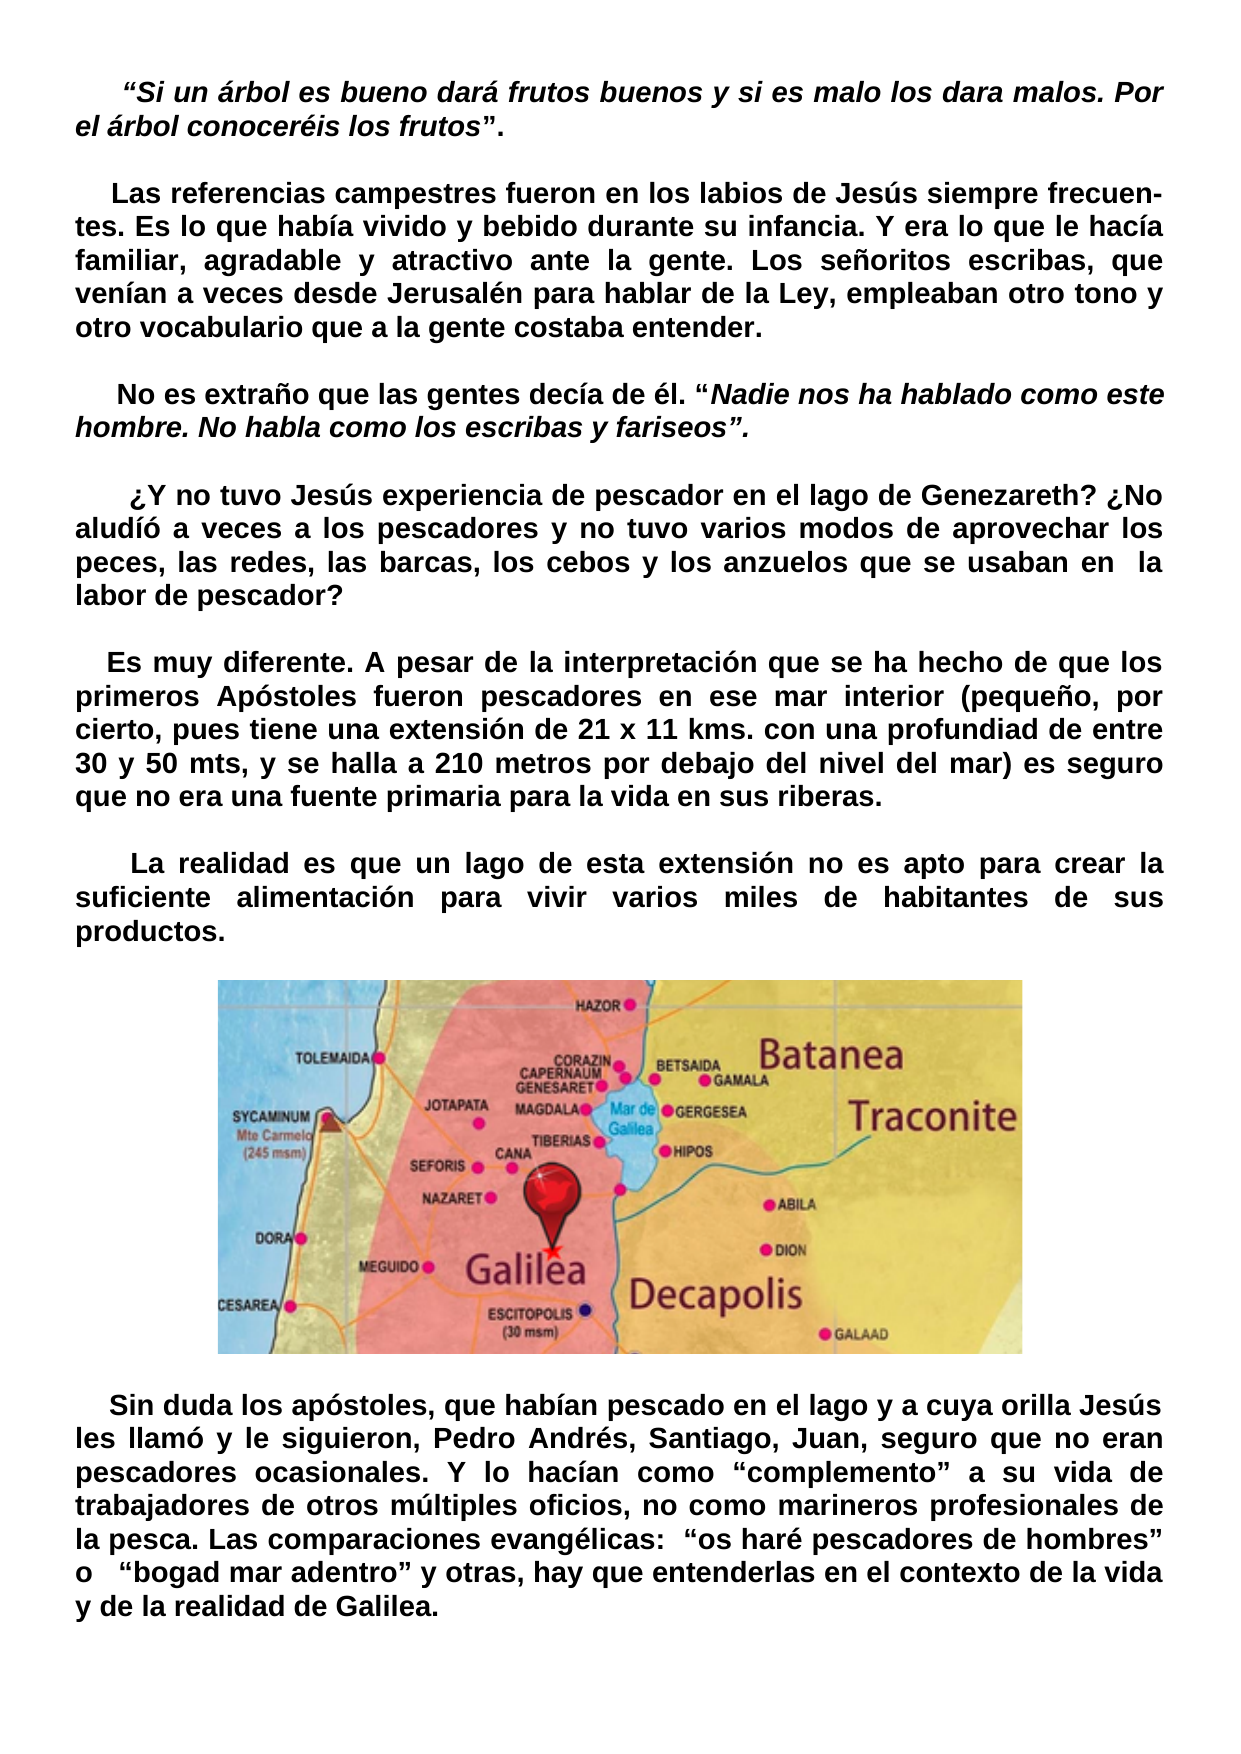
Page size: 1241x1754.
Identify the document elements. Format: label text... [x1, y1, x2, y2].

picture [217, 980, 1023, 1354]
text Las referencias campestres fueron en los labios de Jesús siempre frecuen-tes. Es lo que había vivido y bebido durante su infancia. Y era lo que le hacía familiar, agradable y atractivo ante la gente. Los señoritos escribas, que venían a veces desde Jerusalén para hablar de la Ley, empleaban otro tono y otro vocabulario que a la gente costaba entender. [75, 176, 1165, 343]
text ¿Y no tuvo Jesús experiencia de pescador en el lago de Genezareth? ¿No aludíó a veces a los pescadores y no tuvo varios modos de aprovechar los peces, las redes, las barcas, los cebos y los anzuelos que se usaban en la labor de pescador? [75, 477, 1165, 612]
text La realidad es que un lago de esta extensión no es apto para crear la suficiente alimentación para vivir varios miles de habitantes de sus productos. [75, 846, 1165, 947]
text Es muy diferente. A pesar de la interpretación que se ha hecho de que los primeros Apóstoles fueron pescadores en ese mar interior (pequeño, por cierto, pues tiene una extensión de 21 x 11 kms. con una profundiad de entre 30 y 50 mts, y se halla a 210 metros por debajo del nivel del mar) es seguro que no era una fuente primaria para la vida en sus riberas. [75, 645, 1165, 813]
text Sin duda los apóstoles, que habían pescado en el lago y a cuya orilla Jesús les llamó y le siguieron, Pedro Andrés, Santiago, Juan, seguro que no eran pescadores ocasionales. Y lo hacían como “complemento” a su vida de trabajadores de otros múltiples oficios, no como marineros profesionales de la pesca. Las comparaciones evangélicas: “os haré pescadores de hombres” o “bogad mar adentro” y otras, hay que entenderlas en el contexto de la vida y de la realidad de Galilea. [75, 1388, 1165, 1622]
text No es extraño que las gentes decía de él. “Nadie nos ha hablado como este hombre. No habla como los escribas y fariseos”. [75, 377, 1165, 444]
text “Si un árbol es bueno dará frutos buenos y si es malo los dara malos. Por el árbol conoceréis los frutos”. [75, 75, 1165, 142]
